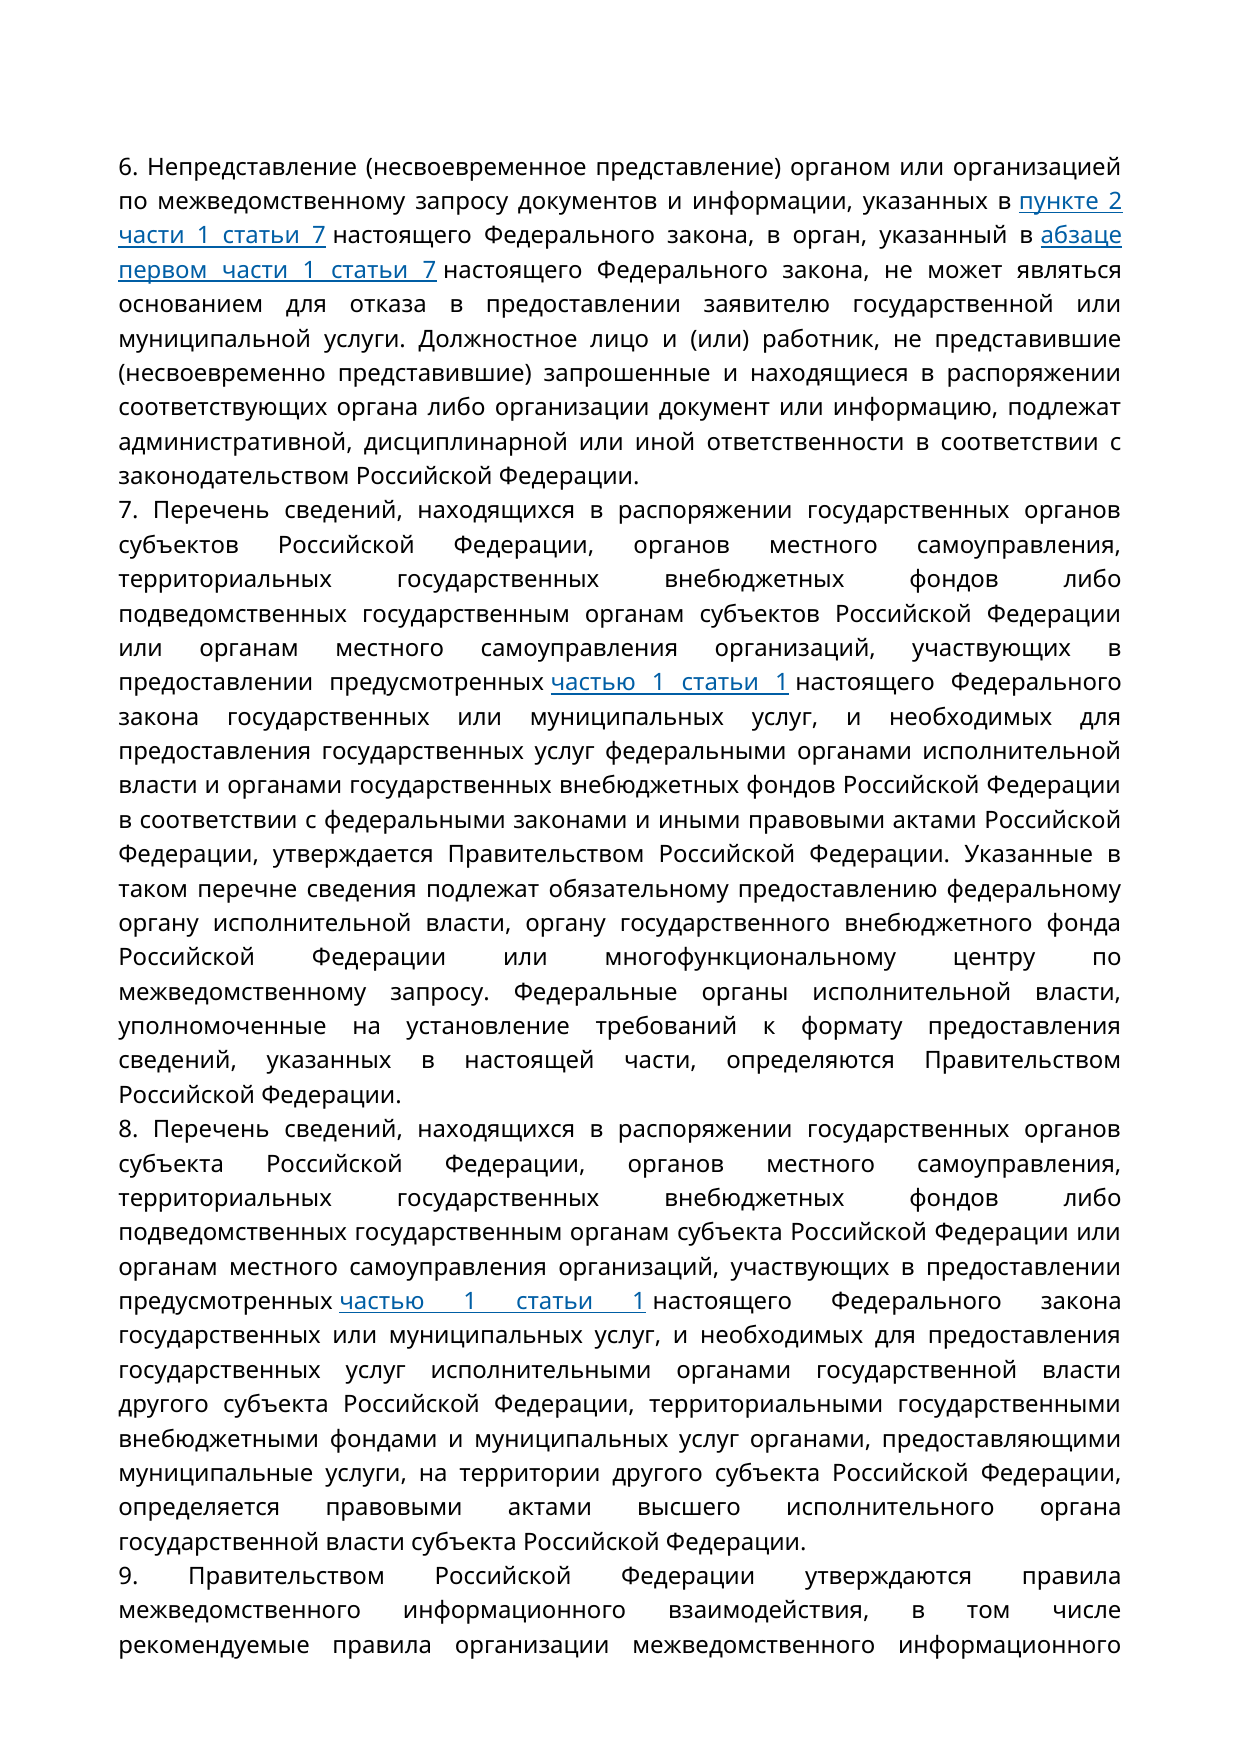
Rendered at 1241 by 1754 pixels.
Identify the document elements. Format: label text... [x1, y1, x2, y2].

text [118, 1557, 1122, 1660]
text 7. Перечень сведений, находящихся в распоряжении государственных органов субъектов Российской Федерации, органов местного самоуправления, территориальных государственных внебюджетных фондов либо подведомственных государственным органам субъектов Российской Федерации или органам местного самоуправления организаций, участвующих в предоставлении предусмотренных частью 1 статьи 1 настоящего Федерального закона государственных или муниципальных услуг, и необходимых для предоставления государственных услуг федеральными органами исполнительной власти и органами государственных внебюджетных фондов Российской Федерации в соответствии с федеральными законами и иными правовыми актами Российской Федерации, утверждается Правительством Российской Федерации. Указанные в таком перечне сведения подлежат обязательному предоставлению федеральному органу исполнительной власти, органу государственного внебюджетного фонда Российской Федерации или многофункциональному центру по межведомственному запросу. Федеральные органы исполнительной власти, уполномоченные на установление требований к формату предоставления сведений, указанных в настоящей части, определяются Правительством Российской Федерации. [118, 491, 1122, 1110]
text 6. Непредставление (несвоевременное представление) органом или организацией по межведомственному запросу документов и информации, указанных в пункте 2 части 1 статьи 7 настоящего Федерального закона, в орган, указанный в абзаце первом части 1 статьи 7 настоящего Федерального закона, не может являться основанием для отказа в предоставлении заявителю государственной или муниципальной услуги. Должностное лицо и (или) работник, не представившие (несвоевременно представившие) запрошенные и находящиеся в распоряжении соответствующих органа либо организации документ или информацию, подлежат административной, дисциплинарной или иной ответственности в соответствии с законодательством Российской Федерации. [118, 148, 1122, 491]
text 8. Перечень сведений, находящихся в распоряжении государственных органов субъекта Российской Федерации, органов местного самоуправления, территориальных государственных внебюджетных фондов либо подведомственных государственным органам субъекта Российской Федерации или органам местного самоуправления организаций, участвующих в предоставлении предусмотренных частью 1 статьи 1 настоящего Федерального закона государственных или муниципальных услуг, и необходимых для предоставления государственных услуг исполнительными органами государственной власти другого субъекта Российской Федерации, территориальными государственными внебюджетными фондами и муниципальных услуг органами, предоставляющими муниципальные услуги, на территории другого субъекта Российской Федерации, определяется правовыми актами высшего исполнительного органа государственной власти субъекта Российской Федерации. [118, 1110, 1122, 1557]
